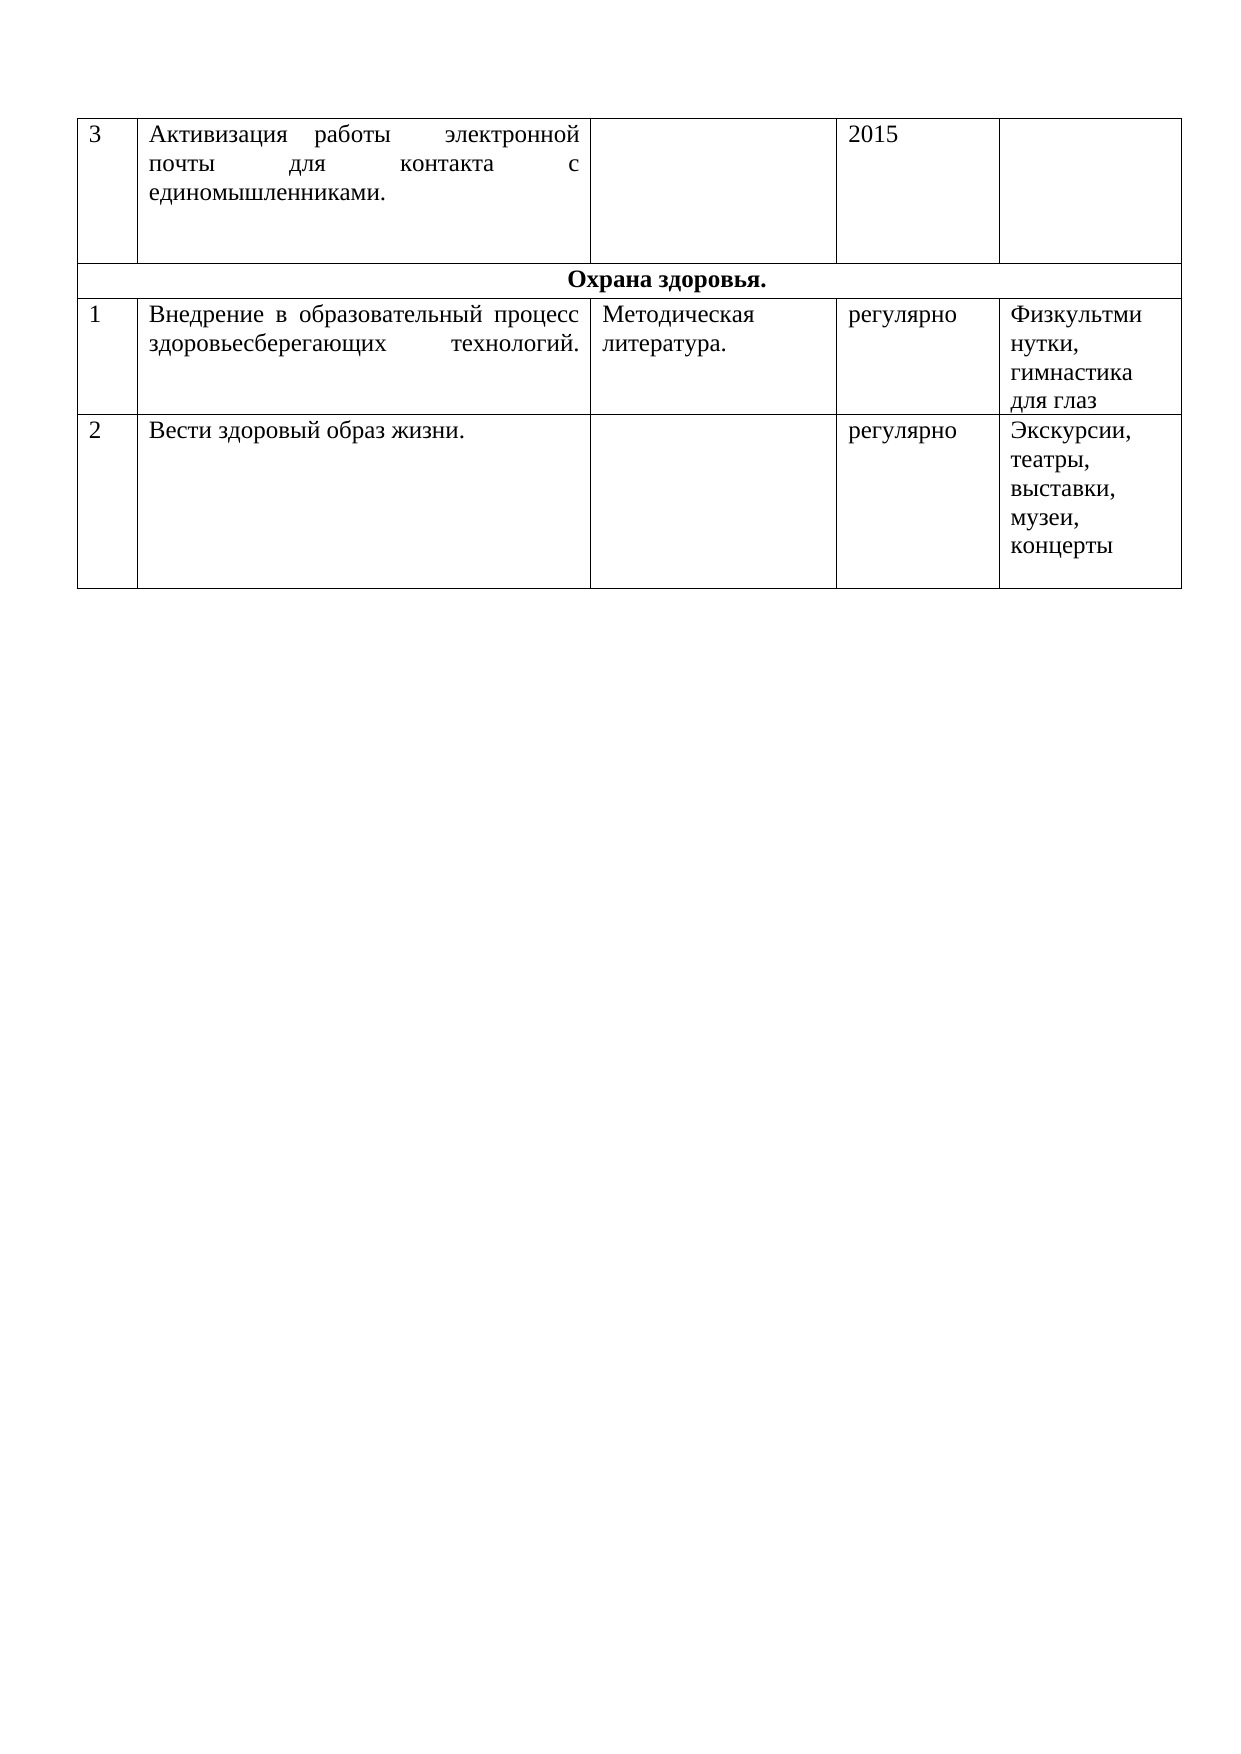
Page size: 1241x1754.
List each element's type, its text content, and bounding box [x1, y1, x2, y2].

table_cell Охрана здоровья. [78, 264, 1181, 298]
table_cell Вести здоровый образ жизни. [138, 415, 590, 588]
table_cell Физкультми нутки, гимнастика для глаз [1000, 299, 1181, 414]
table_cell 2 [78, 415, 137, 588]
table_cell Методическая литература. [591, 299, 836, 414]
table_cell регулярно [837, 415, 999, 588]
table_cell регулярно [837, 299, 999, 414]
table_cell 3 [78, 119, 137, 263]
table_cell [591, 415, 836, 588]
table_cell Экскурсии, театры, выставки, музеи, концерты [1000, 415, 1181, 588]
table_cell Внедрение в образовательный процесс здоровьесберегающих технологий. [138, 299, 590, 414]
table_cell 2015 [837, 119, 999, 263]
table_cell Активизация работы электронной почты для контакта с единомышленниками. [138, 119, 590, 263]
table_cell [591, 119, 836, 263]
table_cell 1 [78, 299, 137, 414]
table_cell [1000, 119, 1181, 263]
